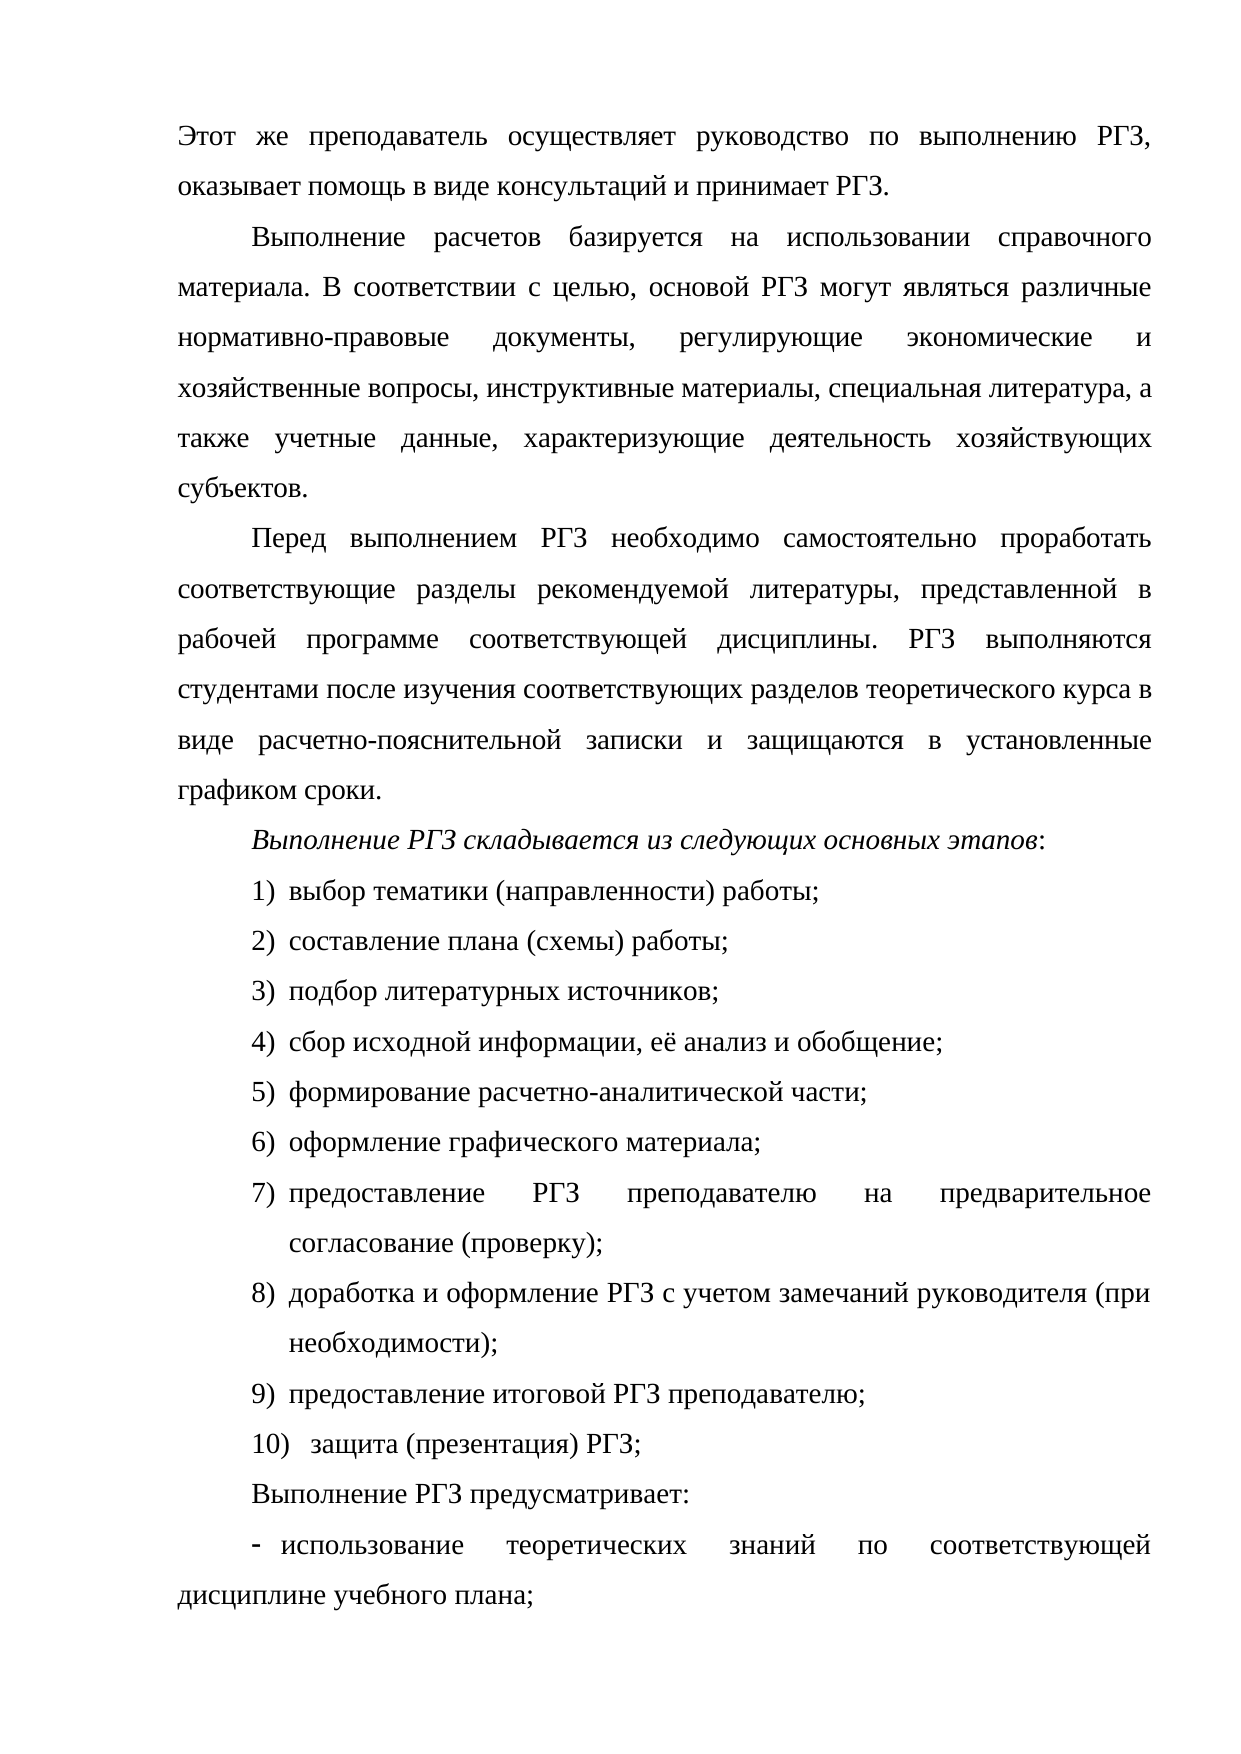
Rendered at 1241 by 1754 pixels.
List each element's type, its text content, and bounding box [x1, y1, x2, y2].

text Перед выполнением РГЗ необходимо самостоятельно проработать соответствующие разделы рекомендуемой литературы, представленной в рабочей программе соответствующей дисциплины. РГЗ выполняются студентами после изучения соответствующих разделов теоретического курса в виде расчетно-пояснительной записки и защищаются в установленные графиком сроки. [177, 521, 1152, 806]
list использование теоретических знаний по соответствующей дисциплине учебного плана; [177, 1527, 1152, 1611]
list доработка и оформление РГЗ с учетом замечаний руководителя (при необходимости); [251, 1275, 1152, 1359]
list составление плана (схемы) работы; [251, 923, 1152, 957]
list оформление графического материала; [251, 1124, 1152, 1158]
text Выполнение РГЗ предусматривает: [177, 1477, 1152, 1510]
list предоставление итоговой РГЗ преподавателю; [251, 1376, 1152, 1409]
text Выполнение РГЗ складывается из следующих основных этапов: [177, 822, 1152, 856]
list подбор литературных источников; [251, 973, 1152, 1007]
text Выполнение расчетов базируется на использовании справочного материала. В соответствии с целью, основой РГЗ могут являться различные нормативно-правовые документы, регулирующие экономические и хозяйственные вопросы, инструктивные материалы, специальная литература, а также учетные данные, характеризующие деятельность хозяйствующих субъектов. [177, 219, 1152, 504]
list выбор тематики (направленности) работы; [251, 873, 1152, 906]
list сбор исходной информации, её анализ и обобщение; [251, 1024, 1152, 1057]
list формирование расчетно-аналитической части; [251, 1074, 1152, 1108]
list предоставление РГЗ преподавателю на предварительное согласование (проверку); [251, 1175, 1152, 1258]
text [177, 118, 1152, 202]
list защита (презентация) РГЗ; [251, 1426, 1152, 1460]
